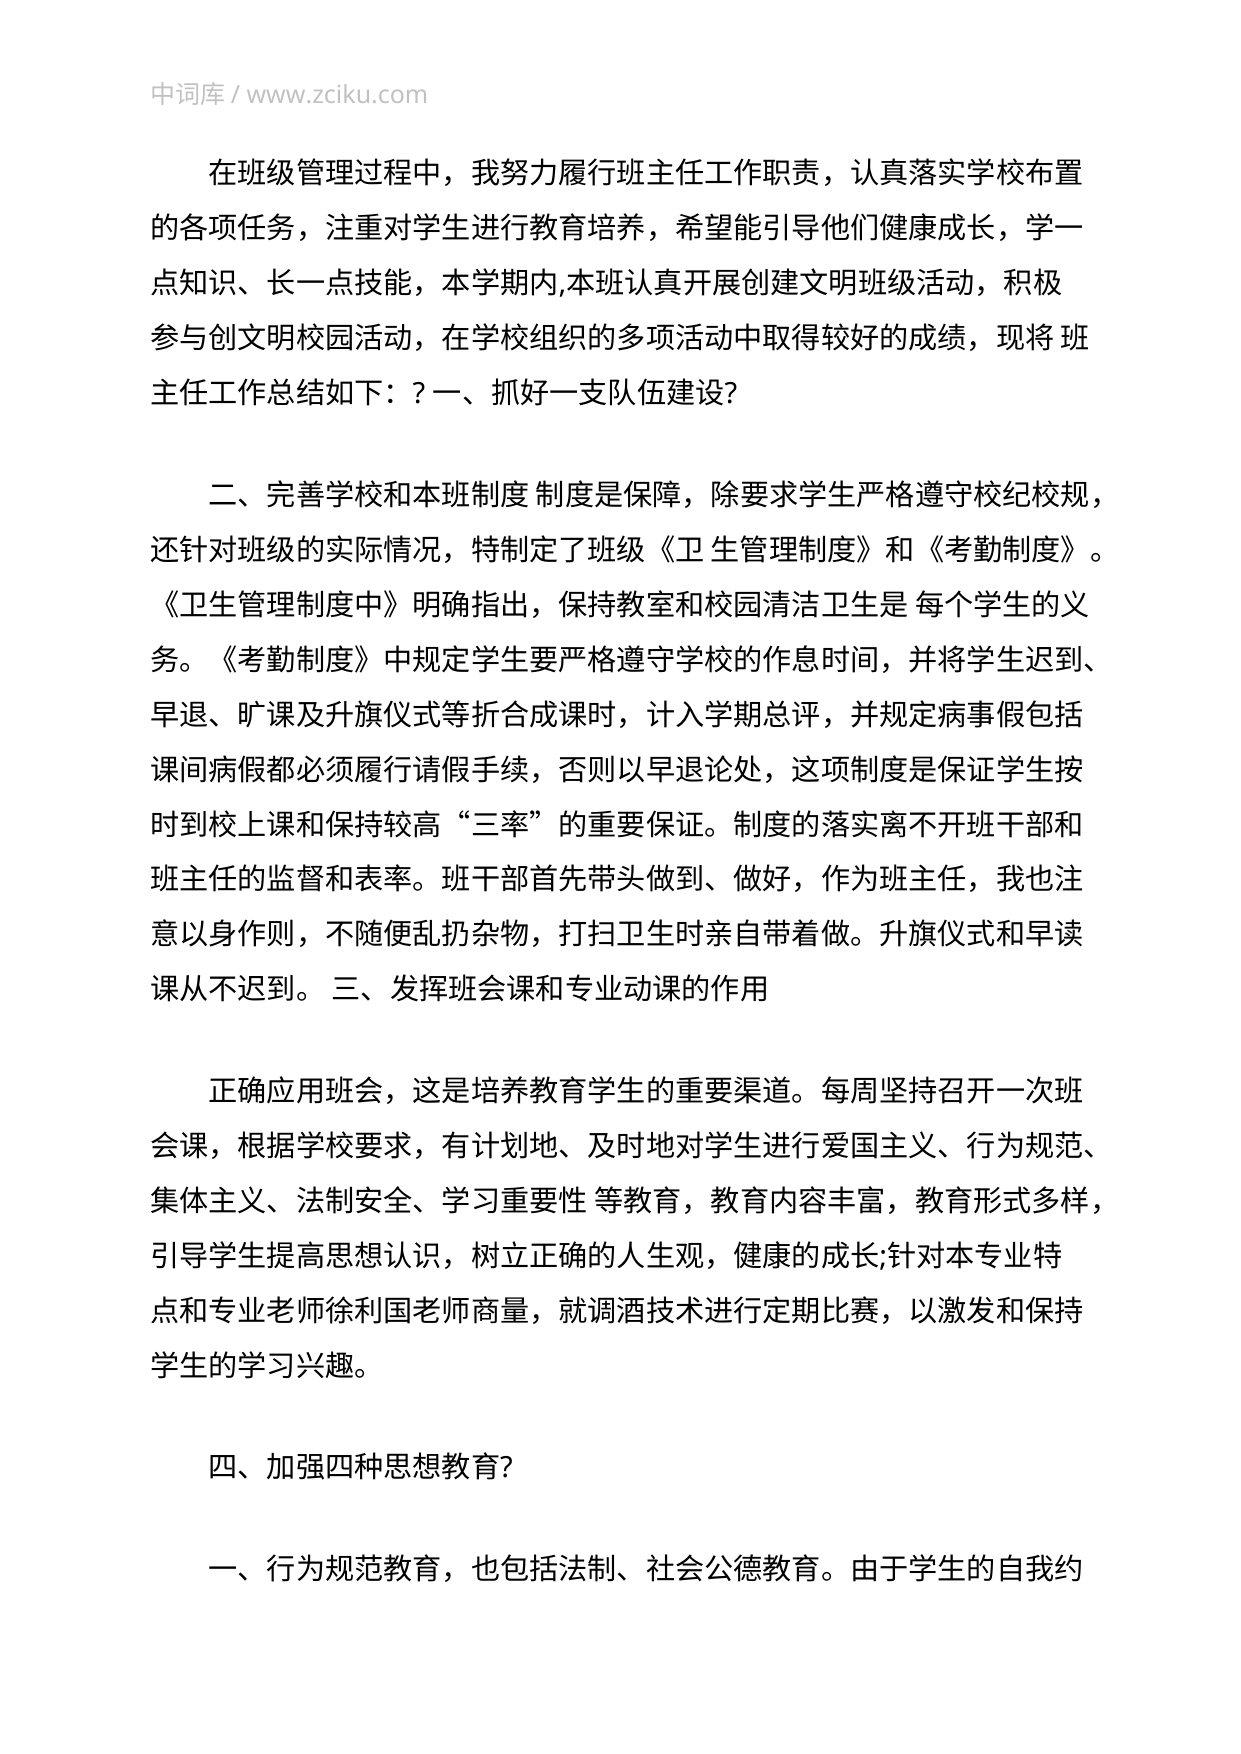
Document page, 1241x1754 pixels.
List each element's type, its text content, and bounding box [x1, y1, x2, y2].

text 正确应用班会，这是培养教育学生的重要渠道。每周坚持召开一次班会课，根据学校要求，有计划地、及时地对学生进行爱国主义、行为规范、集体主义、法制安全、学习重要性 等教育，教育内容丰富，教育形式多样，引导学生提高思想认识，树立正确的人生观，健康的成长;针对本专业特点和专业老师徐利国老师商量，就调酒技术进行定期比赛，以激发和保持学生的学习兴趣。 [150, 1067, 1090, 1384]
text 四、加强四种思想教育? [150, 1444, 1090, 1486]
text 在班级管理过程中，我努力履行班主任工作职责，认真落实学校布置的各项任务，注重对学生进行教育培养，希望能引导他们健康成长，学一点知识、长一点技能，本学期内,本班认真开展创建文明班级活动，积极参与创文明校园活动，在学校组织的多项活动中取得较好的成绩，现将 班主任工作总结如下：? 一、抓好一支队伍建设? [150, 150, 1090, 412]
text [150, 1546, 1090, 1588]
text 二、完善学校和本班制度 制度是保障，除要求学生严格遵守校纪校规，还针对班级的实际情况，特制定了班级《卫 生管理制度》和《考勤制度》。《卫生管理制度中》明确指出，保持教室和校园清洁卫生是 每个学生的义务。《考勤制度》中规定学生要严格遵守学校的作息时间，并将学生迟到、早退、旷课及升旗仪式等折合成课时，计入学期总评，并规定病事假包括课间病假都必须履行请假手续，否则以早退论处，这项制度是保证学生按时到校上课和保持较高“三率”的重要保证。制度的落实离不开班干部和班主任的监督和表率。班干部首先带头做到、做好，作为班主任，我也注意以身作则，不随便乱扔杂物，打扫卫生时亲自带着做。升旗仪式和早读课从不迟到。 三、发挥班会课和专业动课的作用 [150, 472, 1090, 1008]
